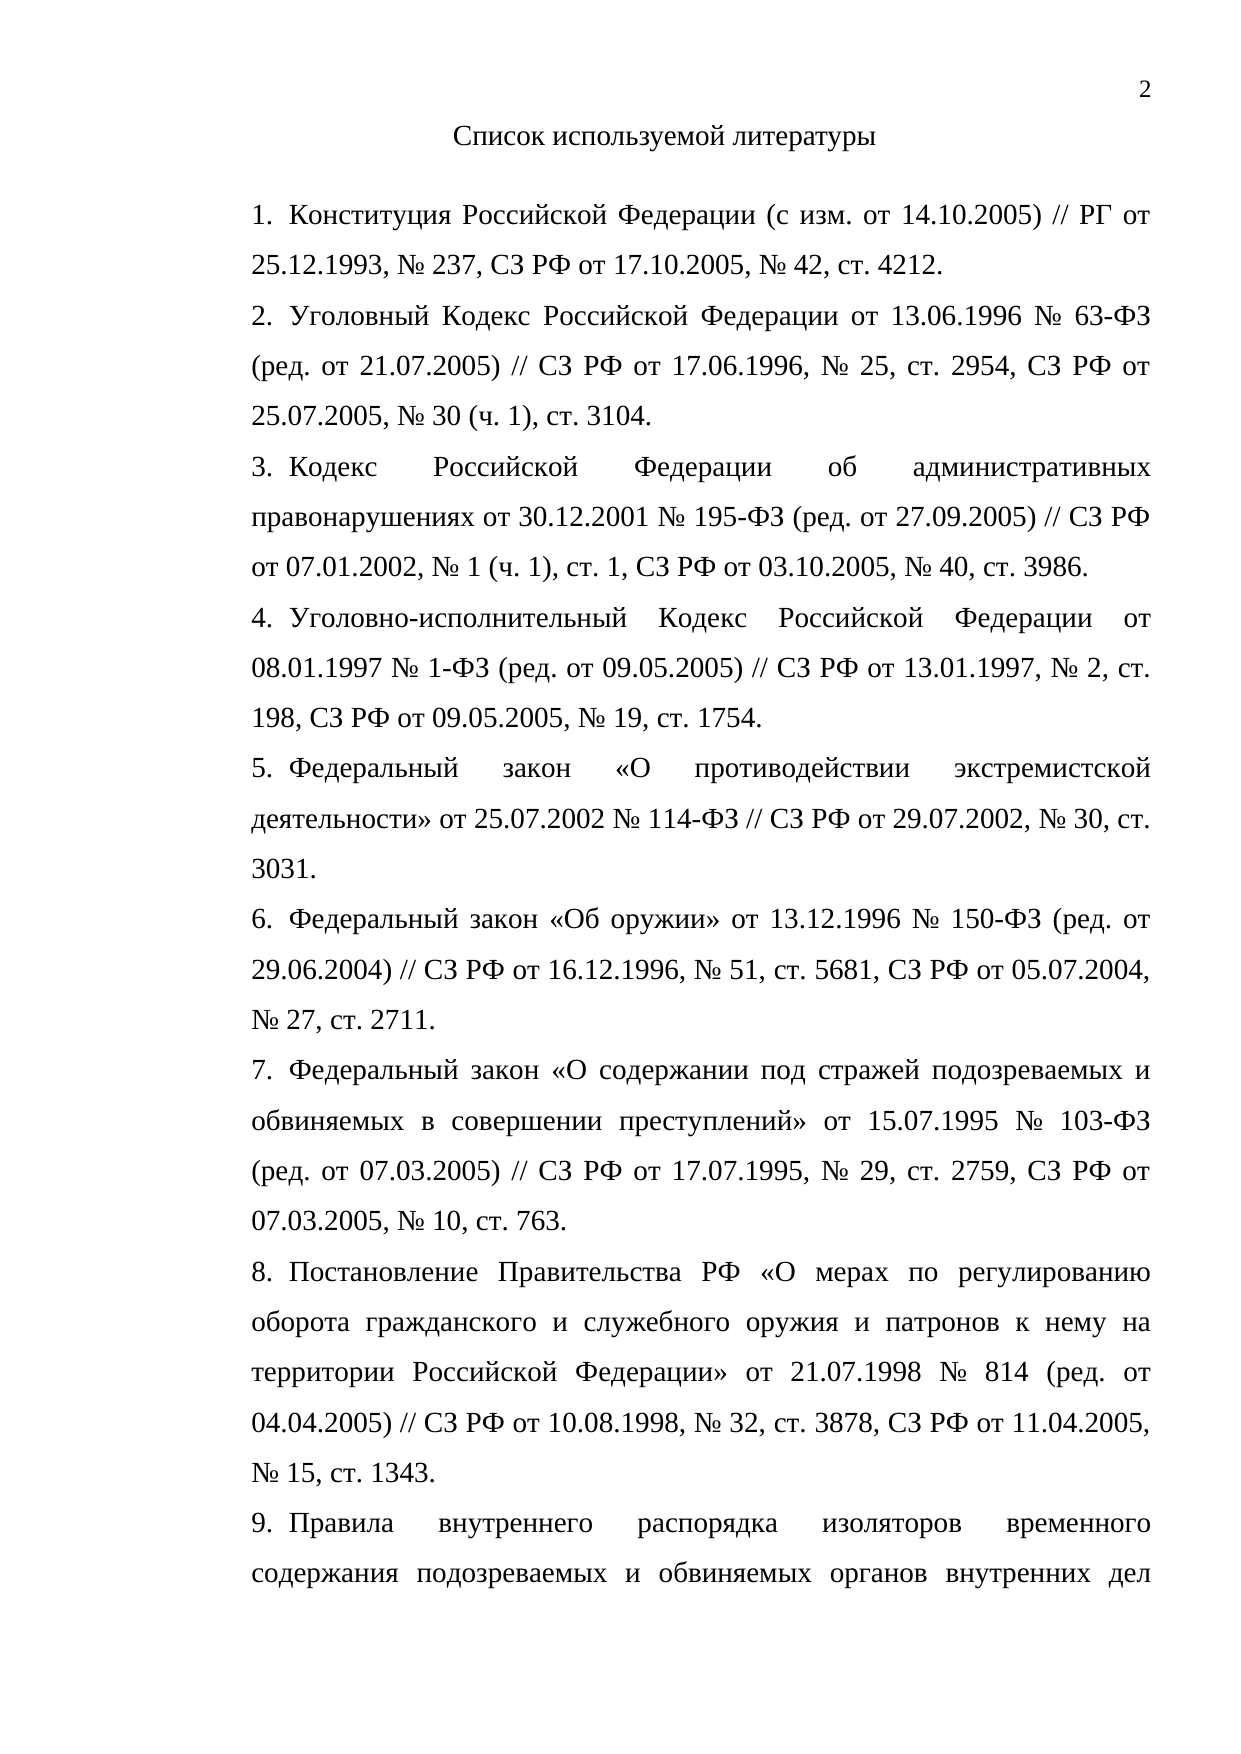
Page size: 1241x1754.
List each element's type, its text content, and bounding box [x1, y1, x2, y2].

list Кодекс Российской Федерации об административных правонарушениях от 30.12.2001 № 195-ФЗ (ред. от 27.09.2005) // СЗ РФ от 07.01.2002, № 1 (ч. 1), ст. 1, СЗ РФ от 03.10.2005, № 40, ст. 3986. [251, 449, 1152, 583]
list Конституция Российской Федерации (с изм. от 14.10.2005) // РГ от 25.12.1993, № 237, СЗ РФ от 17.10.2005, № 42, ст. 4212. [251, 197, 1152, 281]
list Уголовный Кодекс Российской Федерации от 13.06.1996 № 63-ФЗ (ред. от 21.07.2005) // СЗ РФ от 17.06.1996, № 25, ст. 2954, СЗ РФ от 25.07.2005, № 30 (ч. 1), ст. 3104. [251, 298, 1152, 432]
list Постановление Правительства РФ «О мерах по регулированию оборота гражданского и служебного оружия и патронов к нему на территории Российской Федерации» от 21.07.1998 № 814 (ред. от 04.04.2005) // СЗ РФ от 10.08.1998, № 32, ст. 3878, СЗ РФ от 11.04.2005, № 15, ст. 1343. [251, 1254, 1152, 1488]
list Уголовно-исполнительный Кодекс Российской Федерации от 08.01.1997 № 1-ФЗ (ред. от 09.05.2005) // СЗ РФ от 13.01.1997, № 2, ст. 198, СЗ РФ от 09.05.2005, № 19, ст. 1754. [251, 600, 1152, 734]
list Федеральный закон «О противодействии экстремистской деятельности» от 25.07.2002 № 114-ФЗ // СЗ РФ от 29.07.2002, № 30, ст. 3031. [251, 751, 1152, 885]
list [251, 1505, 1152, 1589]
subtitle Список используемой литературы [177, 118, 1152, 152]
list Федеральный закон «О содержании под стражей подозреваемых и обвиняемых в совершении преступлений» от 15.07.1995 № 103-ФЗ (ред. от 07.03.2005) // СЗ РФ от 17.07.1995, № 29, ст. 2759, СЗ РФ от 07.03.2005, № 10, ст. 763. [251, 1052, 1152, 1237]
list Федеральный закон «Об оружии» от 13.12.1996 № 150-ФЗ (ред. от 29.06.2004) // СЗ РФ от 16.12.1996, № 51, ст. 5681, СЗ РФ от 05.07.2004, № 27, ст. 2711. [251, 902, 1152, 1036]
